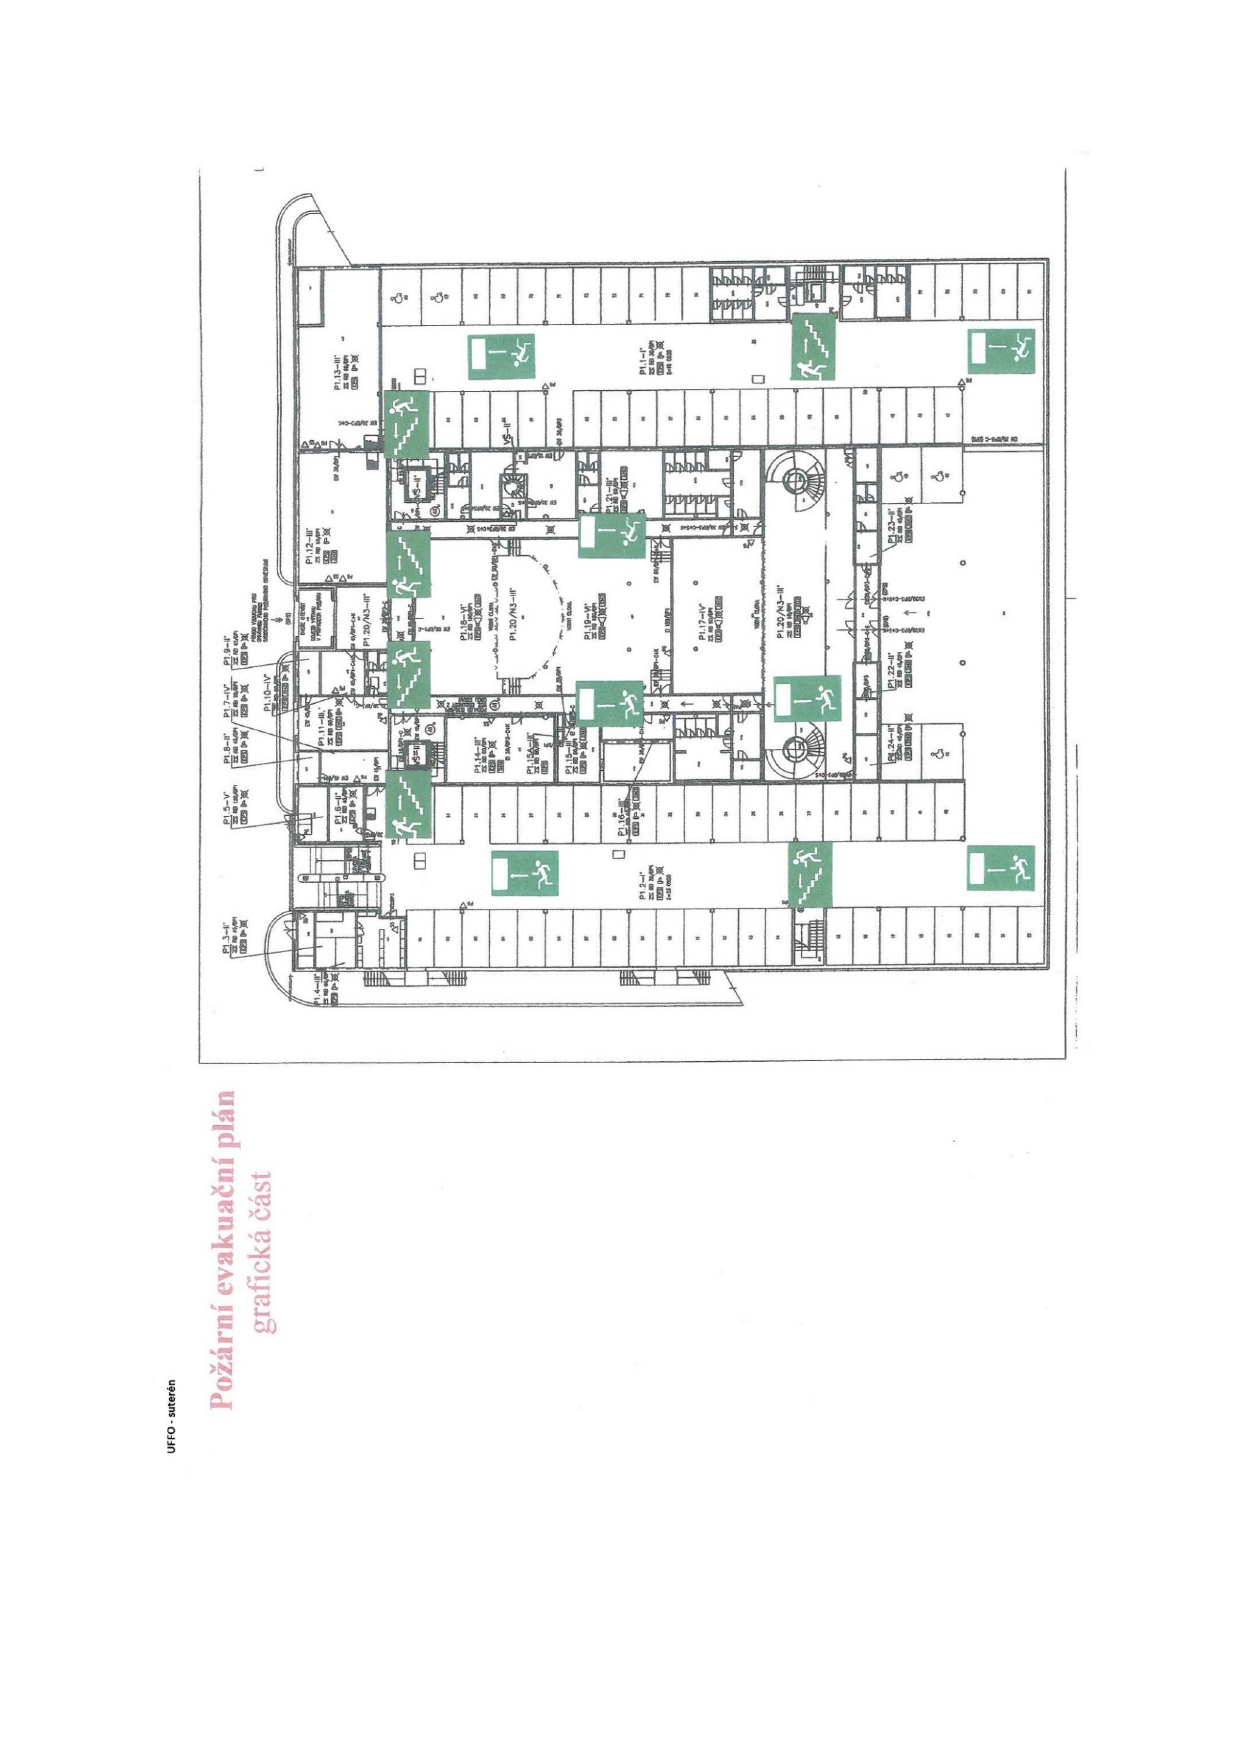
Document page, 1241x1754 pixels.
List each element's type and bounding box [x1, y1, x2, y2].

picture [147, 147, 1093, 1484]
